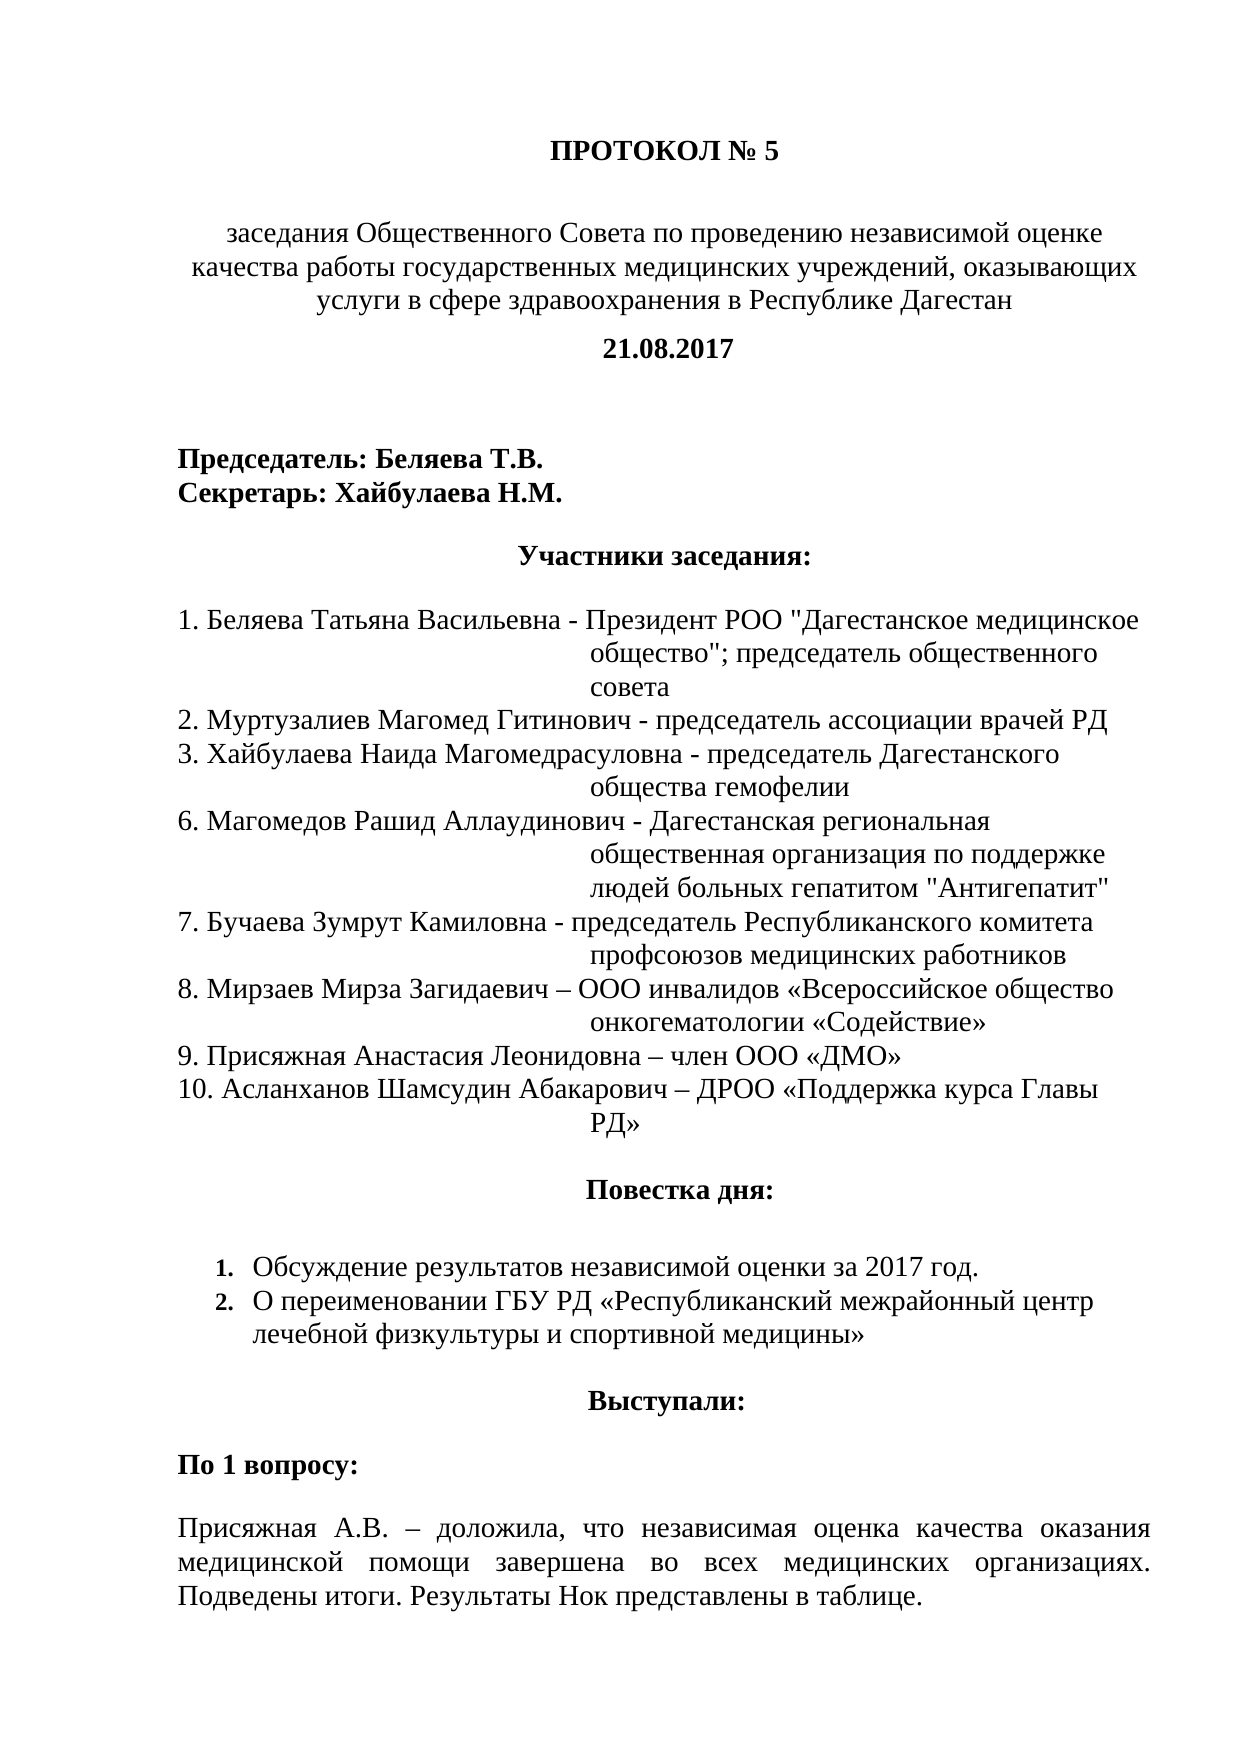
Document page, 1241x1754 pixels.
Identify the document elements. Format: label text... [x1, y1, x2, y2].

list Выступали: [252, 1383, 1152, 1417]
text 10. Асланханов Шамсудин Абакарович – ДРОО «Поддержка курса Главы РД» [177, 1071, 1152, 1138]
text 7. Бучаева Зумрут Камиловна - председатель Республиканского комитета профсоюзов медицинских работников [177, 904, 1152, 971]
text 8. Мирзаев Мирза Загидаевич – ООО инвалидов «Всероссийское общество онкогематологии «Содействие» [177, 971, 1152, 1038]
list Обсуждение результатов независимой оценки за 2017 год. [215, 1249, 1152, 1283]
text ПРОТОКОЛ № 5 [177, 133, 1152, 167]
text 6. Магомедов Рашид Аллаудинович - Дагестанская региональная общественная организация по поддержке людей больных гепатитом "Антигепатит" [177, 803, 1152, 904]
list О переименовании ГБУ РД «Республиканский межрайонный центр лечебной физкультуры и спортивной медицины» [215, 1283, 1152, 1350]
text Участники заседания: [177, 538, 1152, 572]
text 2. Муртузалиев Магомед Гитинович - председатель ассоциации врачей РД [177, 702, 1152, 736]
text 9. Присяжная Анастасия Леонидовна – член ООО «ДМО» [177, 1038, 1152, 1071]
text 21.08.2017 [177, 331, 1152, 364]
text заседания Общественного Совета по проведению независимой оценке качества работы государственных медицинских учреждений, оказывающих услуги в сфере здравоохранения в Республике Дагестан [177, 182, 1152, 316]
text По 1 вопросу: [177, 1447, 1152, 1481]
text Присяжная А.В. – доложила, что независимая оценка качества оказания медицинской помощи завершена во всех медицинских организациях. Подведены итоги. Результаты Нок представлены в таблице. [177, 1511, 1152, 1612]
text Председатель: Беляева Т.В. Секретарь: Хайбулаева Н.М. [177, 441, 1152, 508]
text 1. Беляева Татьяна Васильевна - Президент РОО "Дагестанское медицинское общество"; председатель общественного совета [177, 602, 1152, 702]
text Повестка дня: [177, 1172, 1152, 1206]
text 3. Хайбулаева Наида Магомедрасуловна - председатель Дагестанского общества гемофелии [177, 736, 1152, 803]
